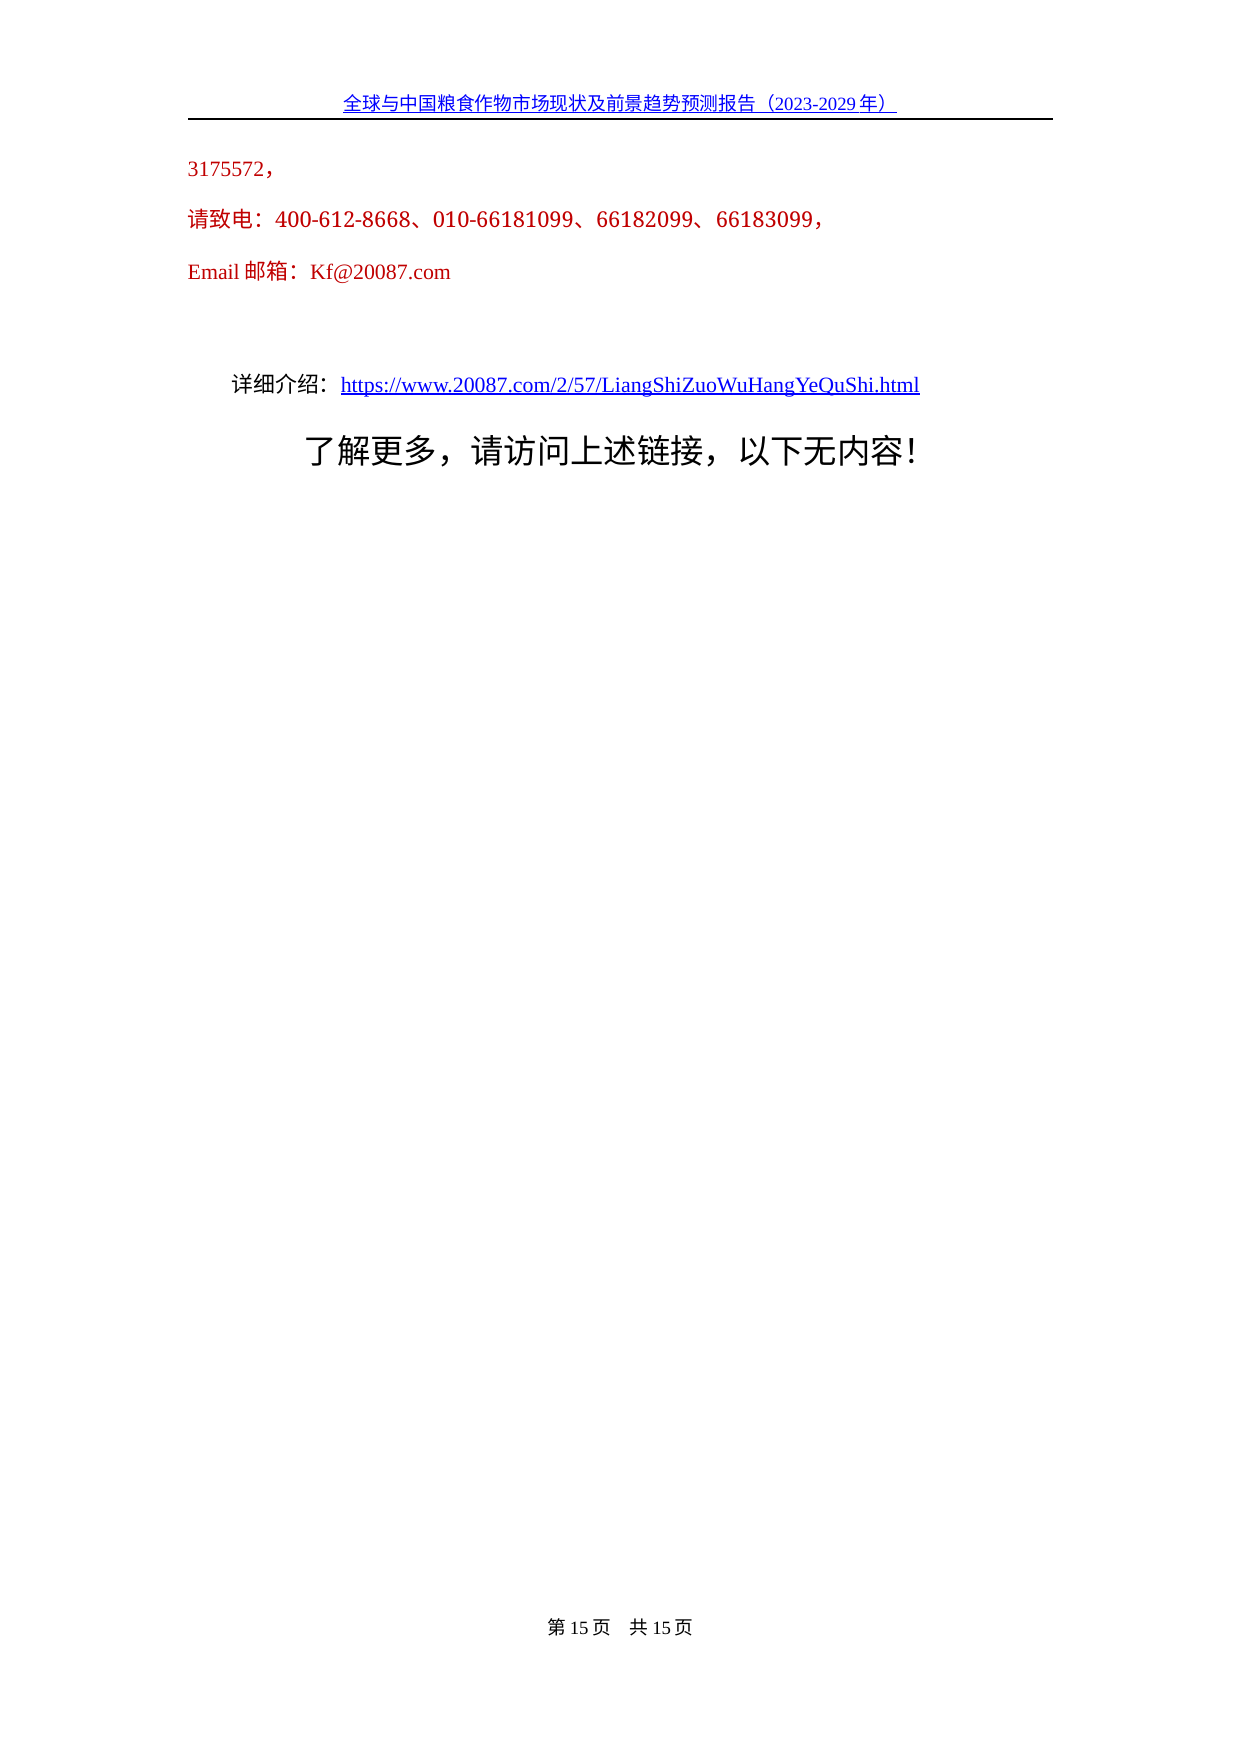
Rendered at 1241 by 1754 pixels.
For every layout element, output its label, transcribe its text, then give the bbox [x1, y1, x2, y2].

text Email邮箱：Kf@20087.com [187, 253, 1053, 286]
text 请致电：400-612-8668、010-66181099、66182099、66183099， [187, 202, 1053, 234]
text 详细介绍：https://www.20087.com/2/57/LiangShiZuoWuHangYeQuShi.html [187, 366, 1053, 399]
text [187, 150, 1053, 183]
title 了解更多，请访问上述链接，以下无内容！ [187, 416, 1053, 481]
